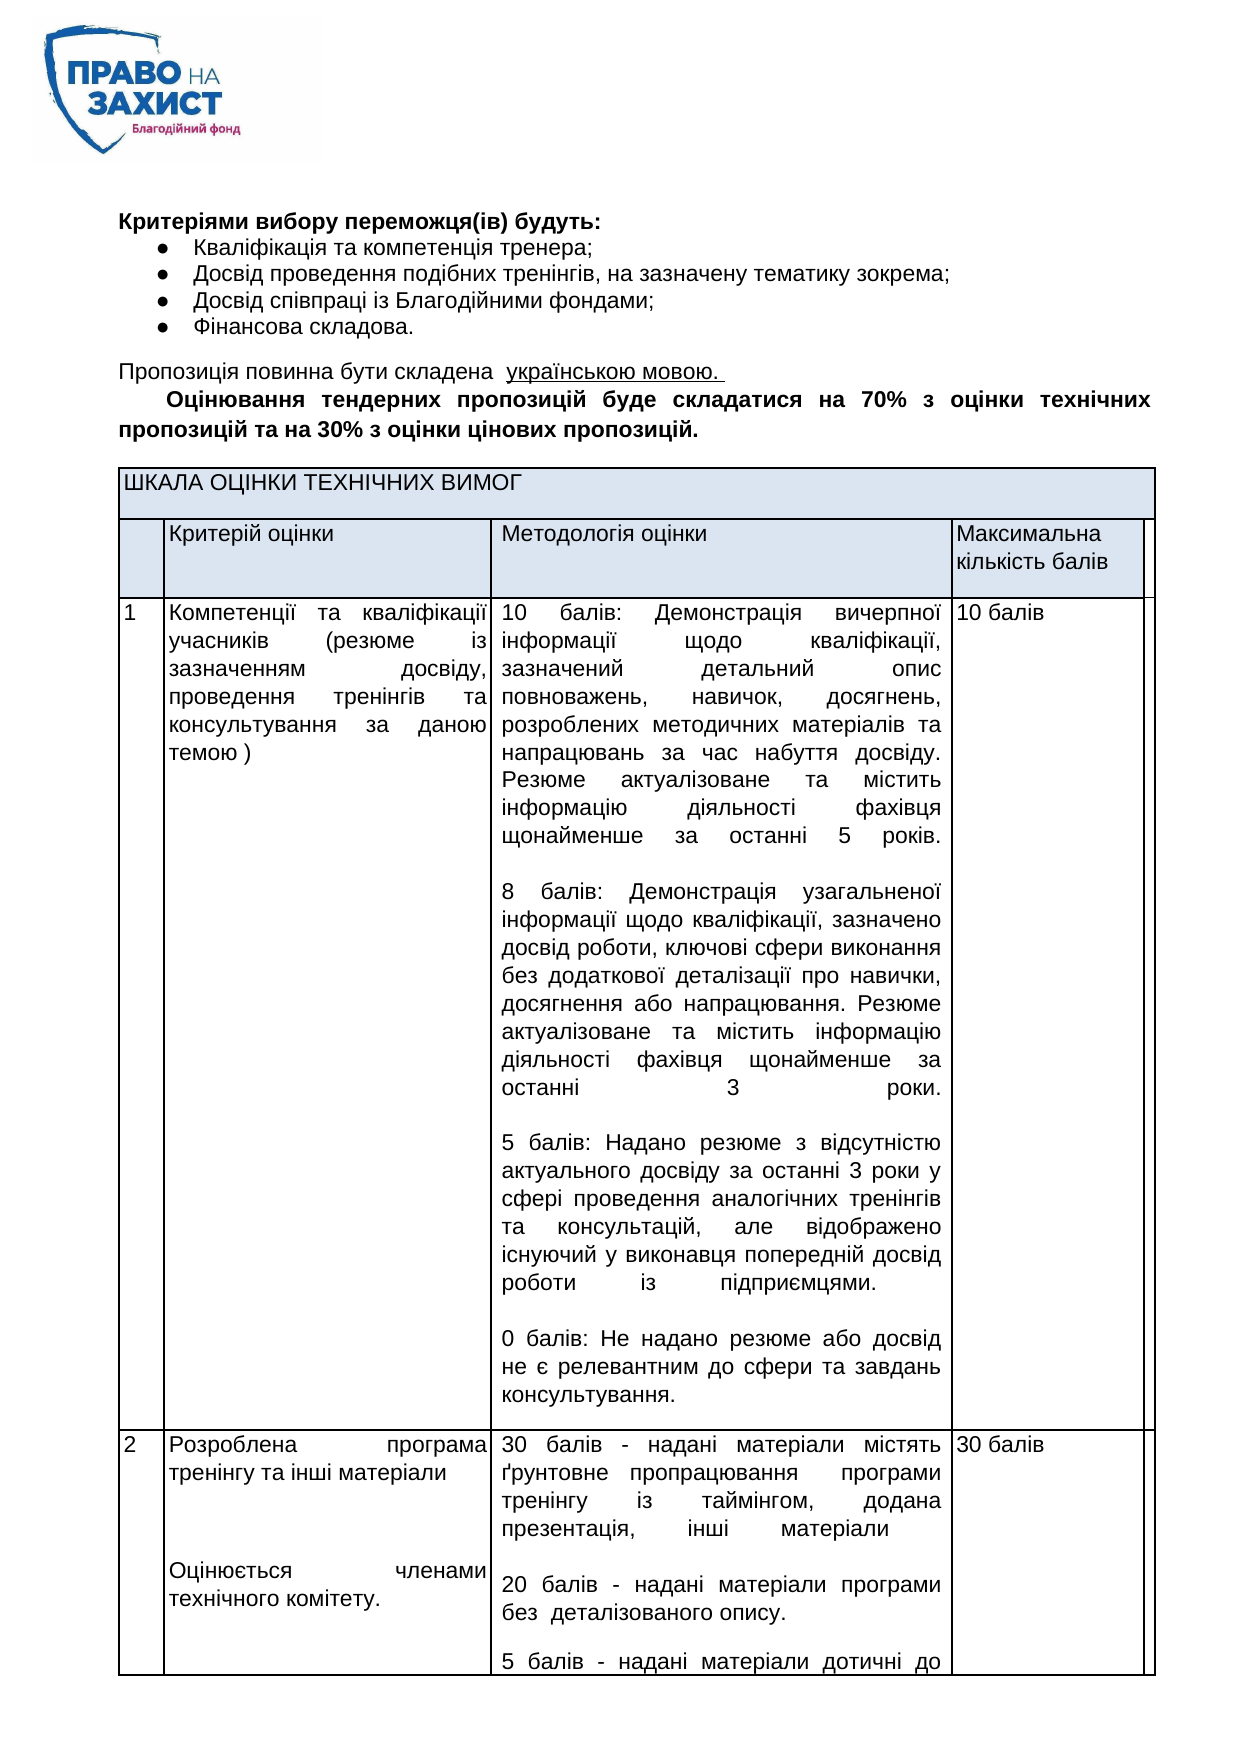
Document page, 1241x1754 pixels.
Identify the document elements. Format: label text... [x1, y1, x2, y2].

list Досвід співпраці із Благодійними фондами; [156, 287, 1152, 313]
table_cell 10 балів [953, 599, 1143, 1429]
table_cell Максимальна кількість балів [953, 520, 1143, 597]
table_cell 1 [120, 599, 163, 1429]
text Критеріями вибору переможця(ів) будуть: [118, 208, 1152, 234]
table_cell Компетенції та кваліфікації учасників (резюме із зазначенням досвіду, проведення тренінгів та консультування за даною темою ) [165, 599, 490, 1429]
table_cell [1145, 1431, 1154, 1674]
table_cell [1145, 598, 1154, 1429]
table_cell Методологія оцінки [492, 520, 951, 597]
table_header ШКАЛА ОЦІНКИ ТЕХНІЧНИХ ВИМОГ [120, 469, 1154, 518]
picture [31, 15, 322, 162]
table_cell 30 балів [953, 1431, 1143, 1674]
list Досвід проведення подібних тренінгів, на зазначену тематику зокрема; [156, 260, 1152, 287]
table_cell Розроблена програма тренінгу та інші матеріали Оцінюється членами технічного комітету. [165, 1431, 490, 1674]
table_cell Критерій оцінки [165, 520, 490, 597]
text Пропозиція повинна бути складена українською мовою. [118, 358, 1152, 384]
text Оцінювання тендерних пропозицій буде складатися на 70% з оцінки технічних пропозицій та на 30% з оцінки цінових пропозицій. [118, 386, 1152, 443]
table_cell 2 [120, 1431, 163, 1674]
table_cell [1145, 520, 1154, 597]
table_cell [120, 520, 163, 597]
list Кваліфікація та компетенція тренера; [156, 234, 1152, 260]
list Фінансова складова. [156, 313, 1152, 339]
table_cell 10 балів: Демонстрація вичерпної інформації щодо кваліфікації, зазначений детальний опис повноважень, навичок, досягнень, розроблених методичних матеріалів та напрацювань за час набуття досвіду. Резюме актуалізоване та містить інформацію діяльності фахівця щонайменше за останні 5 років. 8 балів: Демонстрація узагальненої інформації щодо кваліфікації, зазначено досвід роботи, ключові сфери виконання без додаткової деталізації про навички, досягнення або напрацювання. Резюме актуалізоване та містить інформацію діяльності фахівця щонайменше за останні 3 роки. 5 балів: Надано резюме з відсутністю актуального досвіду за останні 3 роки у сфері проведення аналогічних тренінгів та консультацій, але відображено існуючий у виконавця попередній досвід роботи із підприємцями. 0 балів: Не надано резюме або досвід не є релевантним до сфери та завдань консультування. [492, 599, 951, 1429]
